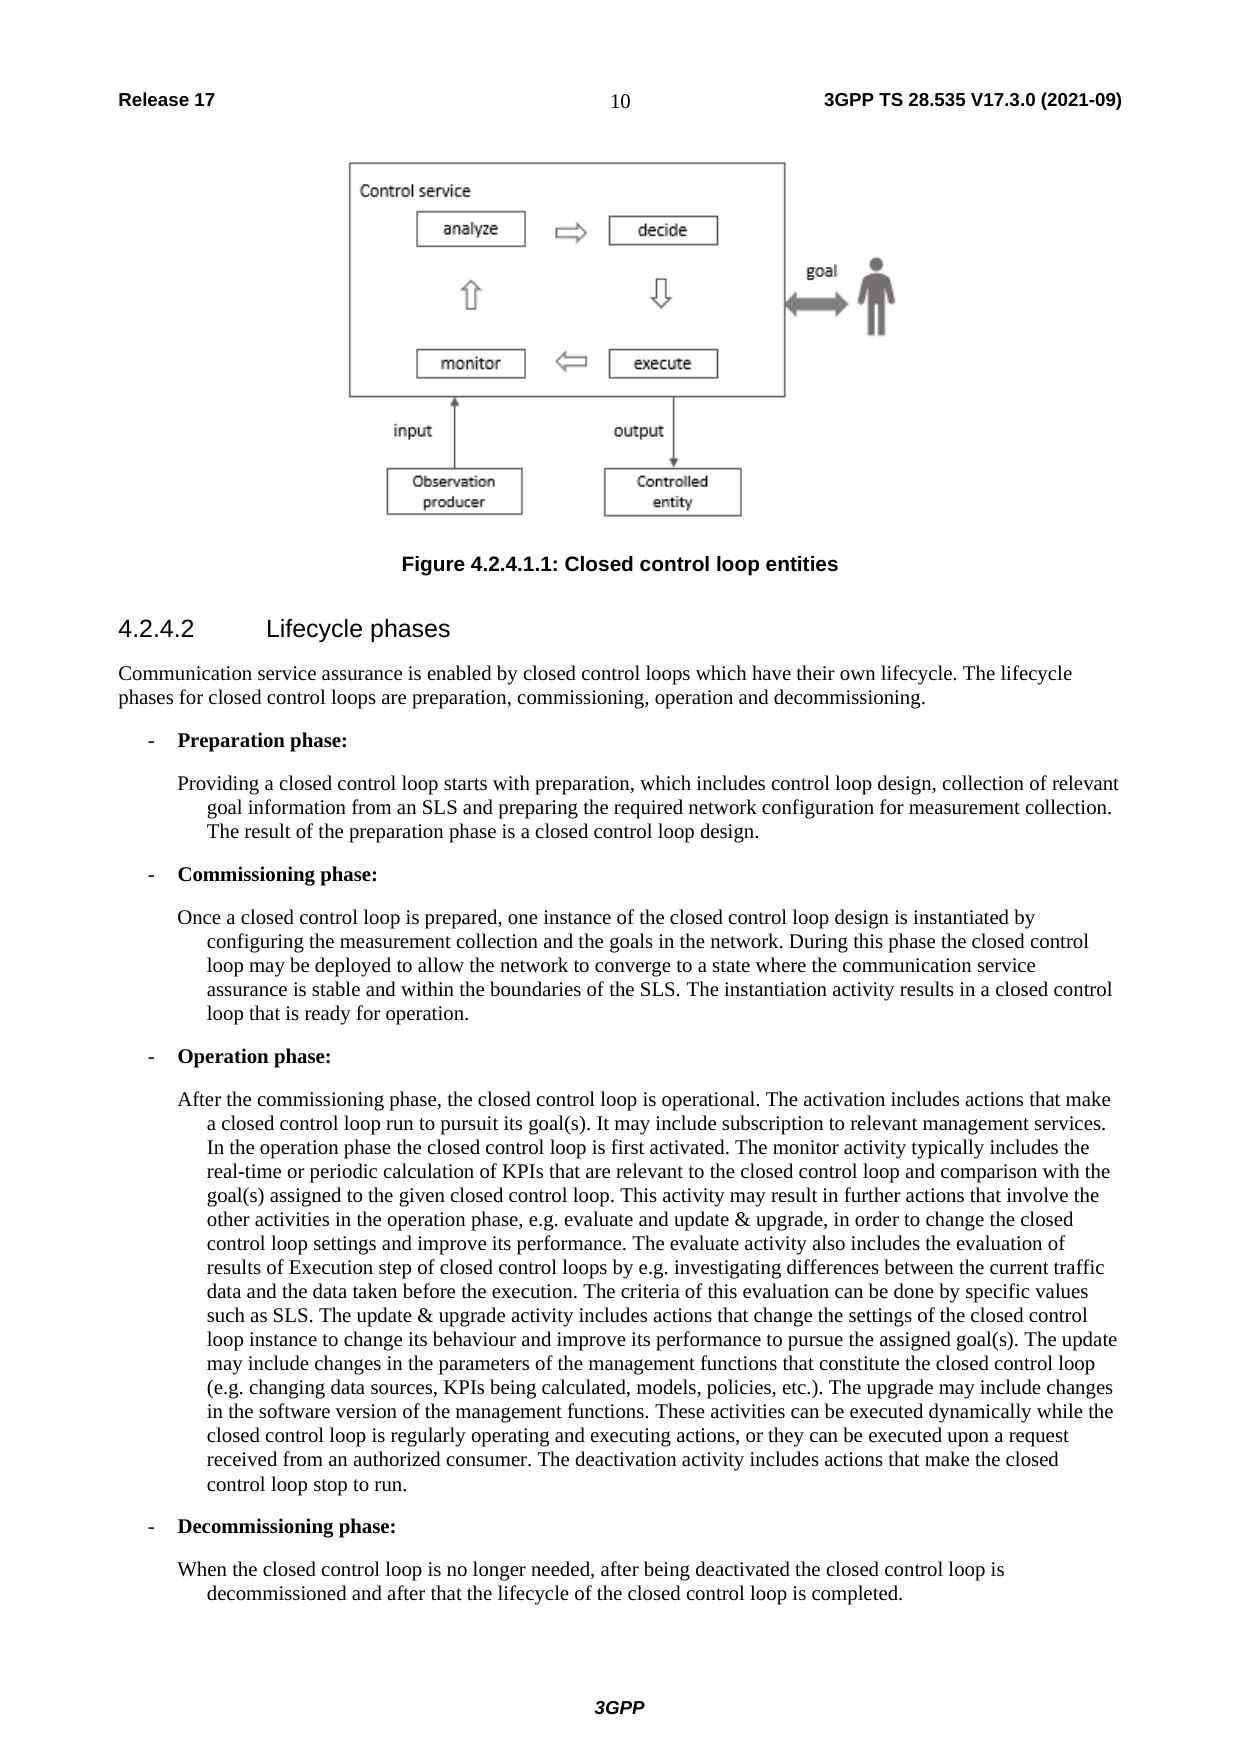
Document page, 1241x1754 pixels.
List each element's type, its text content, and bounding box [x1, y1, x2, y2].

text After the commissioning phase, the closed control loop is operational. The activation includes actions that make a closed control loop run to pursuit its goal(s). It may include subscription to relevant management services. In the operation phase the closed control loop is first activated. The monitor activity typically includes the real-time or periodic calculation of KPIs that are relevant to the closed control loop and comparison with the goal(s) assigned to the given closed control loop. This activity may result in further actions that involve the other activities in the operation phase, e.g. evaluate and update & upgrade, in order to change the closed control loop settings and improve its performance. The evaluate activity also includes the evaluation of results of Execution step of closed control loops by e.g. investigating differences between the current traffic data and the data taken before the execution. The criteria of this evaluation can be done by specific values such as SLS. The update & upgrade activity includes actions that change the settings of the closed control loop instance to change its behaviour and improve its performance to pursue the assigned goal(s). The update may include changes in the parameters of the management functions that constitute the closed control loop (e.g. changing data sources, KPIs being calculated, models, policies, etc.). The upgrade may include changes in the software version of the management functions. These activities can be executed dynamically while the closed control loop is regularly operating and executing actions, or they can be executed upon a request received from an authorized consumer. The deactivation activity includes actions that make the closed control loop stop to run. [177, 1086, 1122, 1496]
subtitle 4.2.4.2 Lifecycle phases [118, 614, 1122, 642]
text - Decommissioning phase: [148, 1514, 1122, 1538]
text Communication service assurance is enabled by closed control loops which have their own lifecycle. The lifecycle phases for closed control loops are preparation, commissioning, operation and decommissioning. [118, 661, 1122, 709]
text - Commissioning phase: [148, 862, 1122, 886]
text - Operation phase: [148, 1044, 1122, 1068]
picture [329, 147, 911, 534]
text Figure 4.2.4.1.1: Closed control loop entities [118, 552, 1122, 576]
text Providing a closed control loop starts with preparation, which includes control loop design, collection of relevant goal information from an SLS and preparing the required network configuration for measurement collection. The result of the preparation phase is a closed control loop design. [177, 771, 1122, 843]
text When the closed control loop is no longer needed, after being deactivated the closed control loop is decommissioned and after that the lifecycle of the closed control loop is completed. [177, 1557, 1122, 1605]
text - Preparation phase: [148, 728, 1122, 752]
text Once a closed control loop is prepared, one instance of the closed control loop design is instantiated by configuring the measurement collection and the goals in the network. During this phase the closed control loop may be deployed to allow the network to converge to a state where the communication service assurance is stable and within the boundaries of the SLS. The instantiation activity results in a closed control loop that is ready for operation. [177, 904, 1122, 1025]
